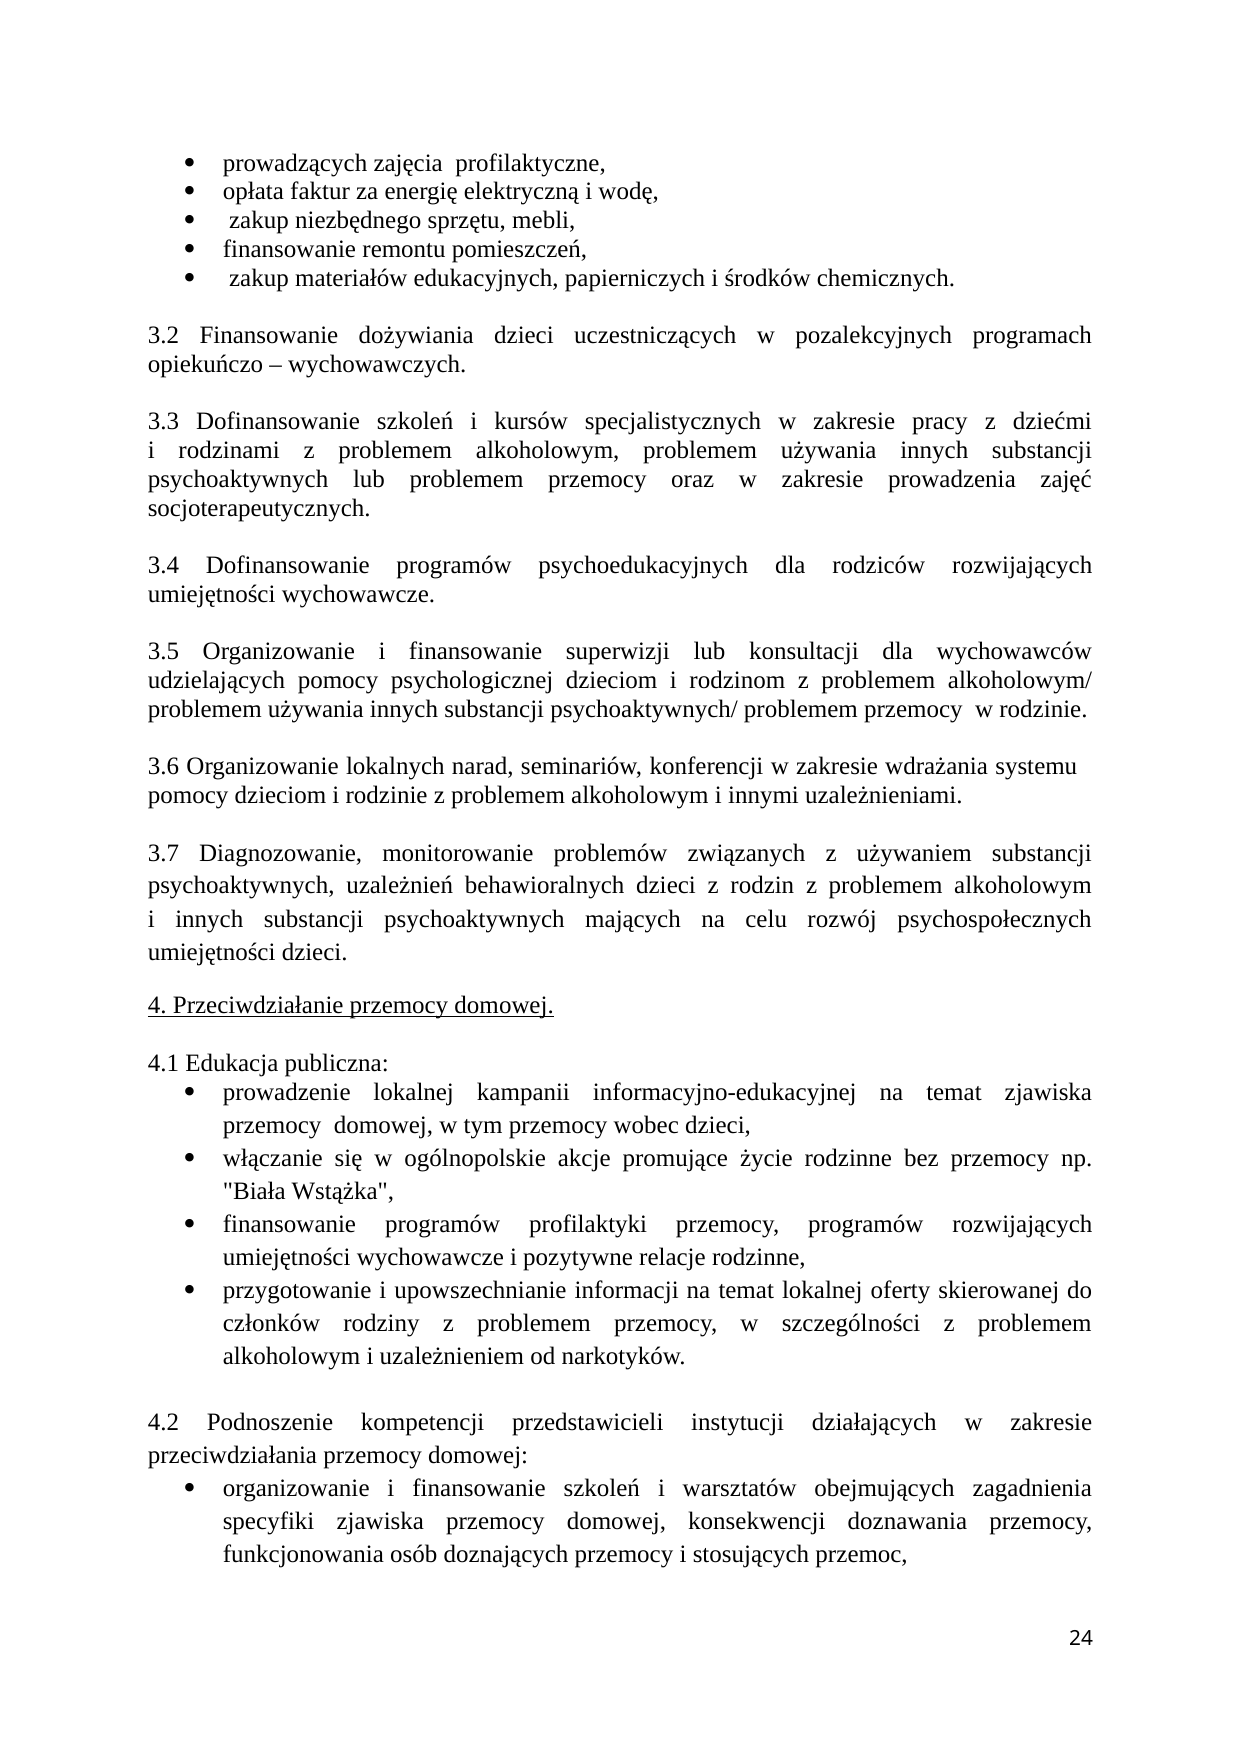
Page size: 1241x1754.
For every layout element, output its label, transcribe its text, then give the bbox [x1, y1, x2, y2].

list finansowanie remontu pomieszczeń, [185, 234, 1036, 263]
list zakup niezbędnego sprzętu, mebli, [185, 205, 1036, 234]
text 3.4 Dofinansowanie programów psychoedukacyjnych dla rodziców rozwijających umiejętności wychowawcze. [148, 550, 1093, 608]
list prowadzących zajęcia profilaktyczne, [185, 148, 1036, 176]
text 3.7 Diagnozowanie, monitorowanie problemów związanych z używaniem substancji psychoaktywnych, uzależnień behawioralnych dzieci z rodzin z problemem alkoholowym i innych substancji psychoaktywnych mających na celu rozwój psychospołecznych umiejętności dzieci. [148, 838, 1093, 965]
list prowadzenie lokalnej kampanii informacyjno-edukacyjnej na temat zjawiska przemocy domowej, w tym przemocy wobec dzieci, [185, 1077, 1093, 1138]
text 4.2 Podnoszenie kompetencji przedstawicieli instytucji działających w zakresie przeciwdziałania przemocy domowej: [148, 1407, 1093, 1469]
list zakup materiałów edukacyjnych, papierniczych i środków chemicznych. [185, 263, 1036, 291]
list finansowanie programów profilaktyki przemocy, programów rozwijających umiejętności wychowawcze i pozytywne relacje rodzinne, [185, 1209, 1093, 1271]
text 3.6 Organizowanie lokalnych narad, seminariów, konferencji w zakresie wdrażania systemu pomocy dzieciom i rodzinie z problemem alkoholowym i innymi uzależnieniami. [148, 751, 1078, 809]
list włączanie się w ogólnopolskie akcje promujące życie rodzinne bez przemocy np. "Biała Wstążka", [185, 1143, 1093, 1204]
text 4. Przeciwdziałanie przemocy domowej. [148, 991, 1093, 1019]
text 3.3 Dofinansowanie szkoleń i kursów specjalistycznych w zakresie pracy z dziećmi i rodzinami z problemem alkoholowym, problemem używania innych substancji psychoaktywnych lub problemem przemocy oraz w zakresie prowadzenia zajęć socjoterapeutycznych. [148, 406, 1093, 521]
text 3.2 Finansowanie dożywiania dzieci uczestniczących w pozalekcyjnych programach opiekuńczo – wychowawczych. [148, 320, 1093, 378]
list opłata faktur za energię elektryczną i wodę, [185, 176, 1036, 205]
text 4.1 Edukacja publiczna: [148, 1048, 1093, 1077]
list organizowanie i finansowanie szkoleń i warsztatów obejmujących zagadnienia specyfiki zjawiska przemocy domowej, konsekwencji doznawania przemocy, funkcjonowania osób doznających przemocy i stosujących przemoc, [185, 1473, 1093, 1568]
list przygotowanie i upowszechnianie informacji na temat lokalnej oferty skierowanej do członków rodziny z problemem przemocy, w szczególności z problemem alkoholowym i uzależnieniem od narkotyków. [185, 1275, 1093, 1370]
text 3.5 Organizowanie i finansowanie superwizji lub konsultacji dla wychowawców udzielających pomocy psychologicznej dzieciom i rodzinom z problemem alkoholowym/ problemem używania innych substancji psychoaktywnych/ problemem przemocy w rodzinie. [148, 636, 1093, 723]
